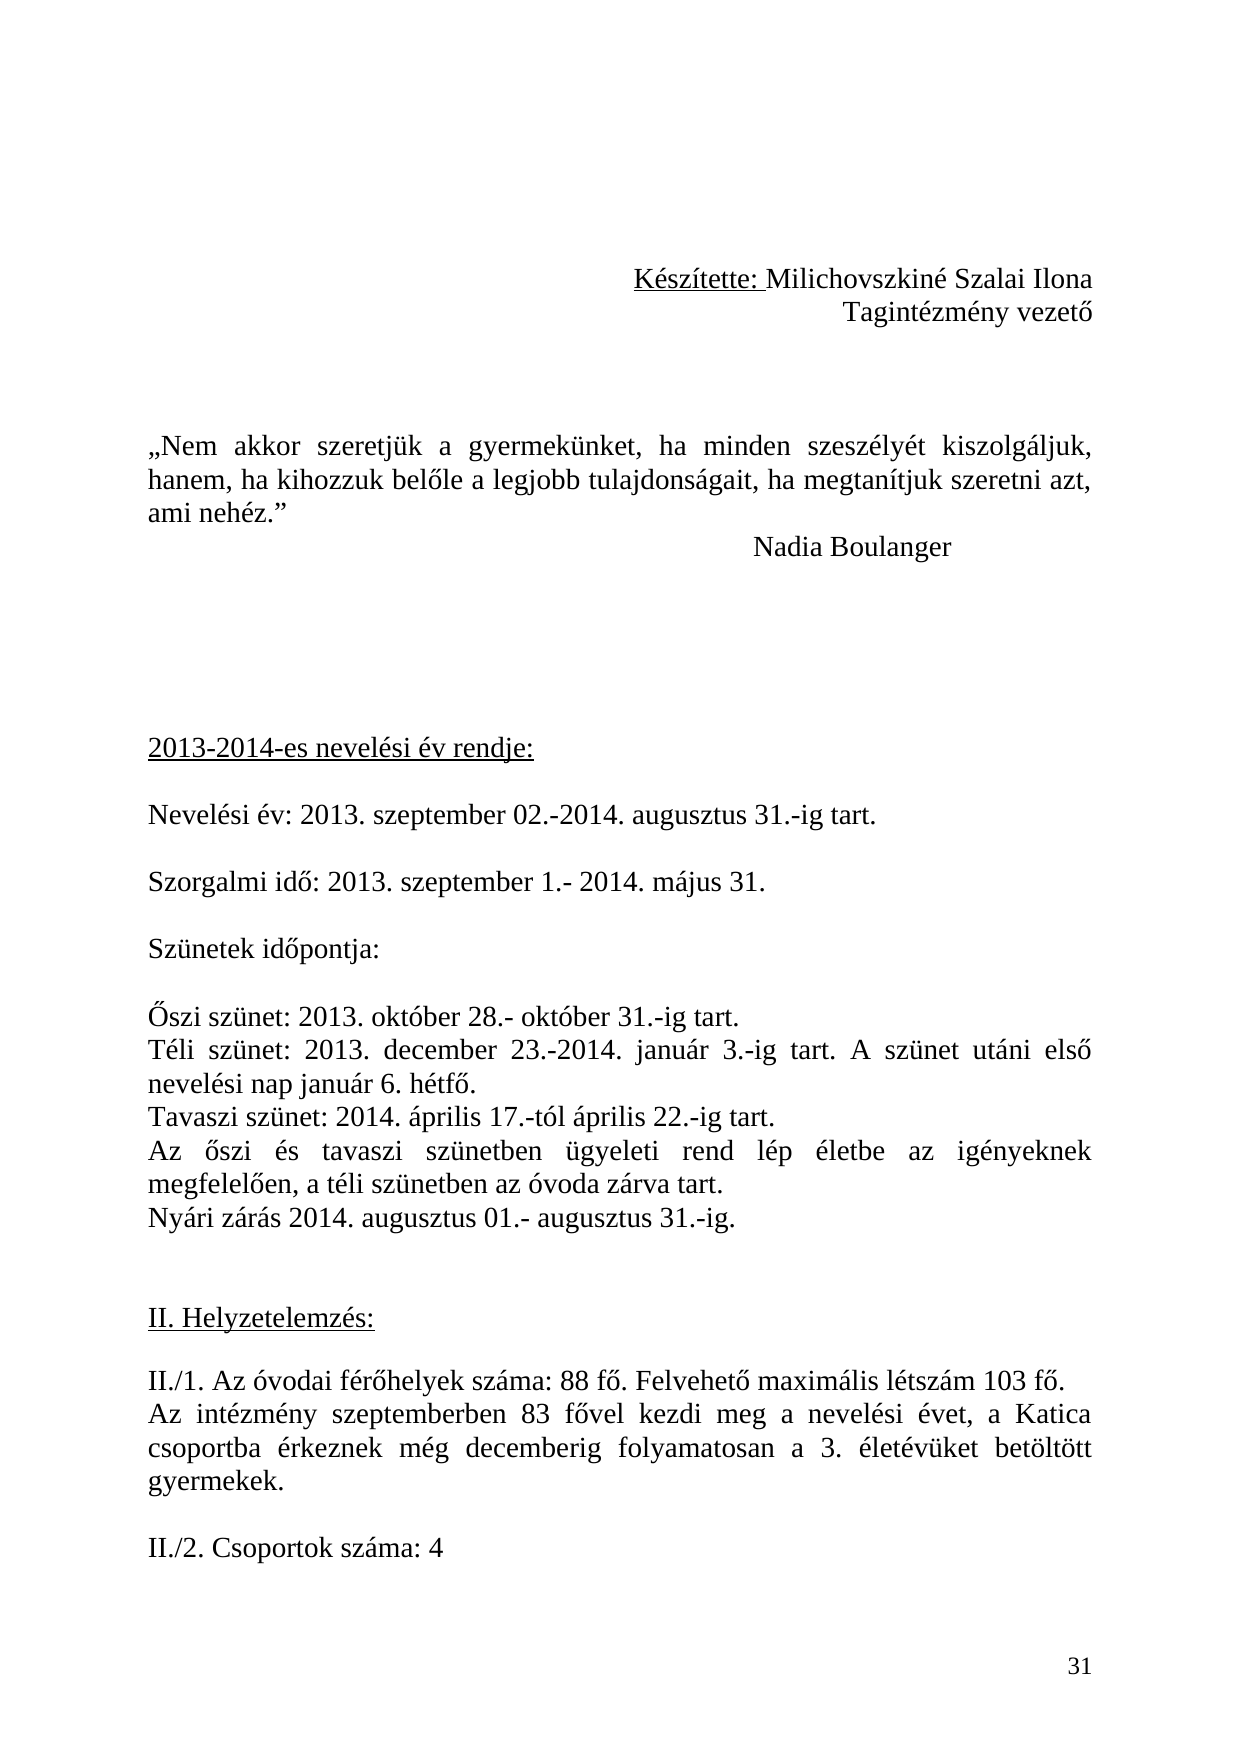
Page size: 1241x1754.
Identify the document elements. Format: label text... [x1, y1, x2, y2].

text II./1. Az óvodai férőhelyek száma: 88 fő. Felvehető maximális létszám 103 fő. [148, 1363, 1093, 1396]
text II./2. Csoportok száma: 4 [148, 1531, 1093, 1564]
text Szorgalmi idő: 2013. szeptember 1.- 2014. május 31. [148, 864, 1093, 898]
text Téli szünet: 2013. december 23.-2014. január 3.-ig tart. A szünet utáni első nevelési nap január 6. hétfő. [148, 1032, 1093, 1099]
text „Nem akkor szeretjük a gyermekünket, ha minden szeszélyét kiszolgáljuk, hanem, ha kihozzuk belőle a legjobb tulajdonságait, ha megtanítjuk szeretni azt, ami nehéz.” [148, 428, 1093, 529]
text Készítette: Milichovszkiné Szalai Ilona [148, 261, 1093, 294]
text Szünetek időpontja: [148, 932, 1093, 965]
text Az intézmény szeptemberben 83 fővel kezdi meg a nevelési évet, a Katica csoportba érkeznek még decemberig folyamatosan a 3. életévüket betöltött gyermekek. [148, 1396, 1093, 1497]
text II. Helyzetelemzés: [148, 1301, 1093, 1334]
text Nadia Boulanger [148, 529, 1093, 563]
text Nevelési év: 2013. szeptember 02.-2014. augusztus 31.-ig tart. [148, 797, 1093, 831]
text Nyári zárás 2014. augusztus 01.- augusztus 31.-ig. [148, 1200, 1093, 1233]
text Tavaszi szünet: 2014. április 17.-tól április 22.-ig tart. [148, 1099, 1093, 1133]
text 2013-2014-es nevelési év rendje: [148, 730, 1093, 764]
text Az őszi és tavaszi szünetben ügyeleti rend lép életbe az igényeknek megfelelően, a téli szünetben az óvoda zárva tart. [148, 1133, 1093, 1200]
text Tagintézmény vezető [148, 294, 1093, 328]
text Őszi szünet: 2013. október 28.- október 31.-ig tart. [148, 999, 1093, 1032]
